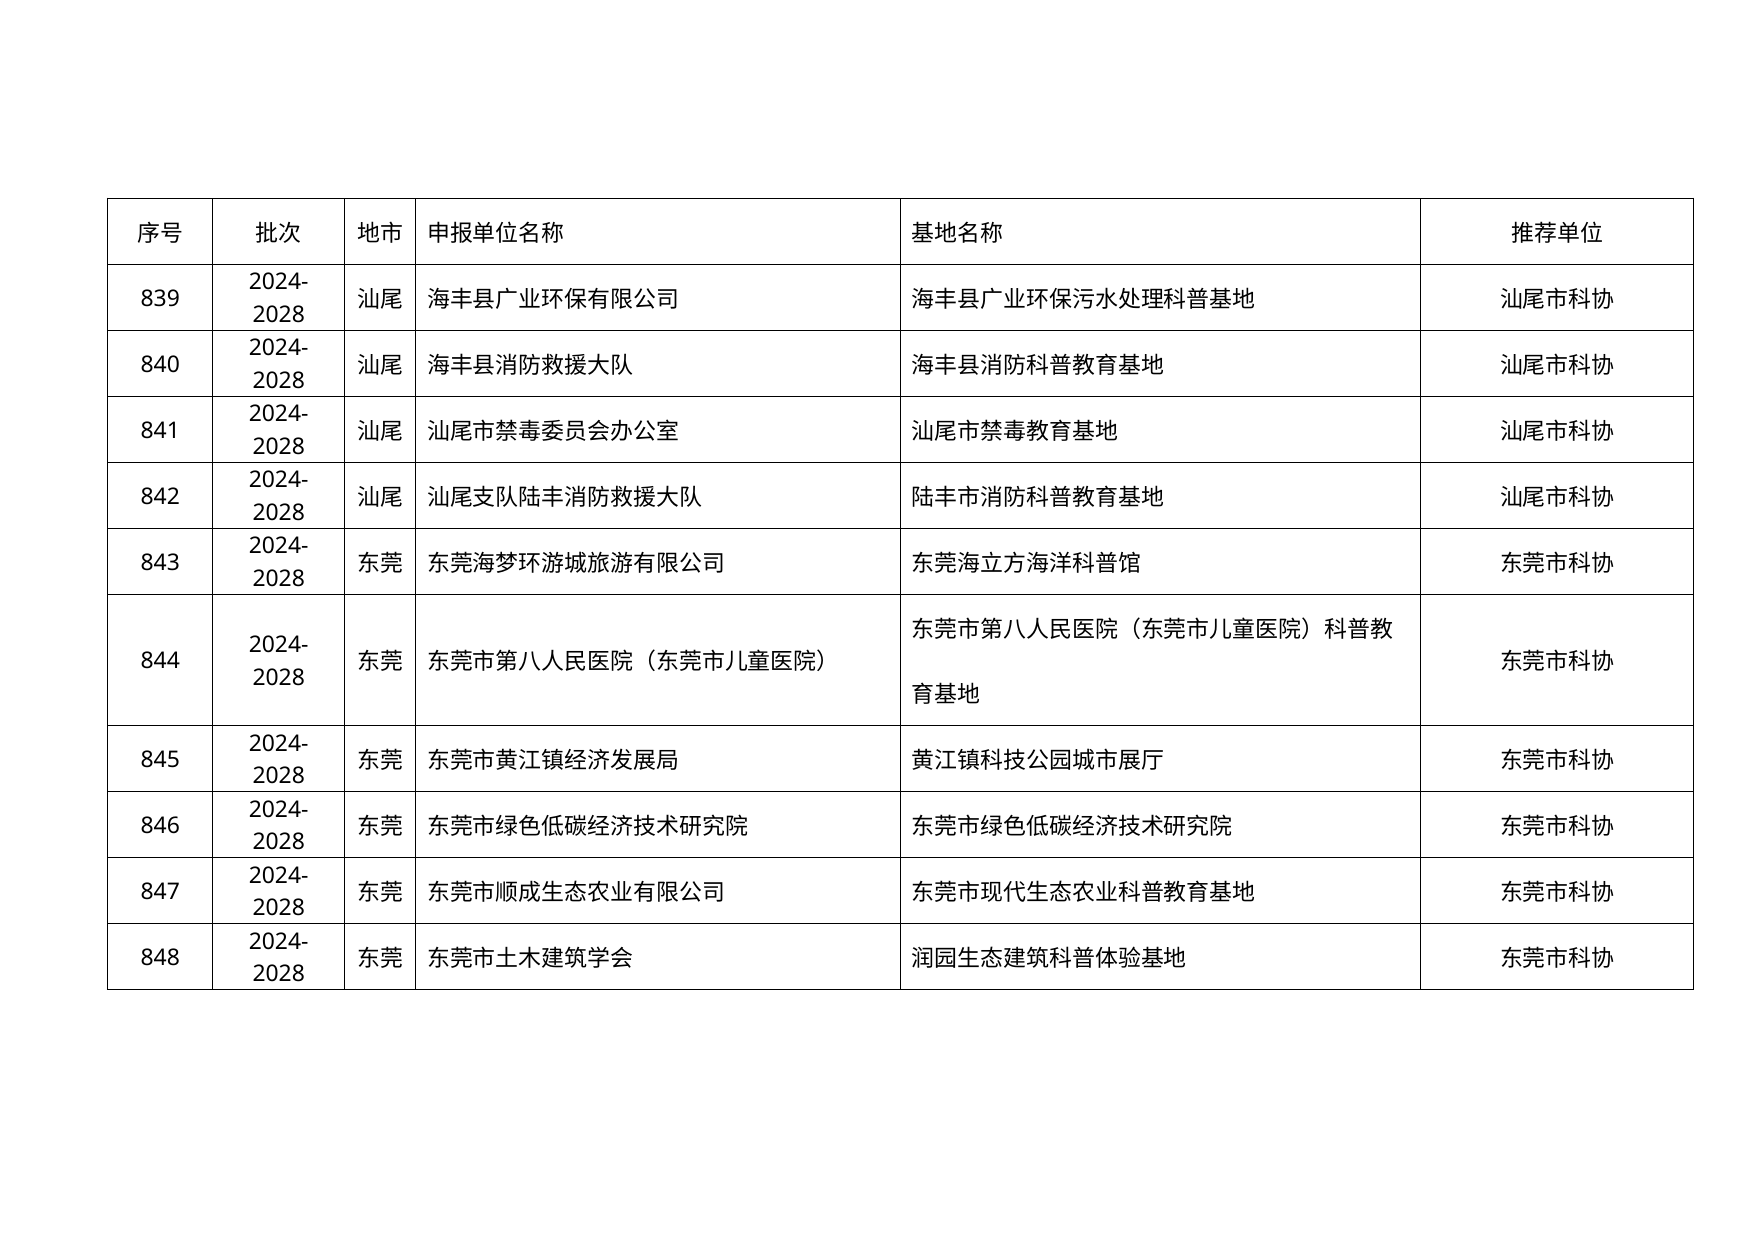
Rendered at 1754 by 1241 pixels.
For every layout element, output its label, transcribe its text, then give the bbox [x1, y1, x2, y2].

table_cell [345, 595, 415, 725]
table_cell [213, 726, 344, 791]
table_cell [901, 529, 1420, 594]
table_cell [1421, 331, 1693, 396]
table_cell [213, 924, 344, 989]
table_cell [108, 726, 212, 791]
table_header 批次 [213, 199, 344, 264]
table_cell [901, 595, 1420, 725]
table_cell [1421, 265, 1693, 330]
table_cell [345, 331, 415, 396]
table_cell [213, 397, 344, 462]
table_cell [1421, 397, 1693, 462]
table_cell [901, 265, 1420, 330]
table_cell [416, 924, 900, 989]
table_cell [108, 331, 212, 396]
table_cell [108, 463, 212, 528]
table_header 推荐单位 [1421, 199, 1693, 264]
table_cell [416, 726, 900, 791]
table_header 申报单位名称 [416, 199, 900, 264]
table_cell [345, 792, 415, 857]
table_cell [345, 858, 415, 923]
table_header 基地名称 [901, 199, 1420, 264]
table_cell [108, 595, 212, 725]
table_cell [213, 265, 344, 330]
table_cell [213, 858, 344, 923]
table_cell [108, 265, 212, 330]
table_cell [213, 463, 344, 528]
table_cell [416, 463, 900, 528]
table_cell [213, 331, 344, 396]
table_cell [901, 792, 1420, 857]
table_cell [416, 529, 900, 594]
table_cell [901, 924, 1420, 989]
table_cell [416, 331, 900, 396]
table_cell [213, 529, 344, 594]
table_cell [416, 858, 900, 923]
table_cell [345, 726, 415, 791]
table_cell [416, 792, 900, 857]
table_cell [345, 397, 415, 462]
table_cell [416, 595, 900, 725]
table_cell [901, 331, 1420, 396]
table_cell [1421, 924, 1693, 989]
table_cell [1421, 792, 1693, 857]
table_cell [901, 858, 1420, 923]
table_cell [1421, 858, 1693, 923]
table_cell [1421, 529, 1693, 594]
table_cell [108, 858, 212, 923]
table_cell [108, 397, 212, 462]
table_header 序号 [108, 199, 212, 264]
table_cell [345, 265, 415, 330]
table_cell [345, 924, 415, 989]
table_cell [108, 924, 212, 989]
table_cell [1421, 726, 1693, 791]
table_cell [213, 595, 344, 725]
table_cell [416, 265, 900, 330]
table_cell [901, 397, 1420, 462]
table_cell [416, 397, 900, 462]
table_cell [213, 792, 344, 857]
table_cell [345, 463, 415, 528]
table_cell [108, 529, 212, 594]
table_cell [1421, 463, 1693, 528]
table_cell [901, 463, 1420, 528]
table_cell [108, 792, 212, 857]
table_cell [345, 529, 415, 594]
table_header 地市 [345, 199, 415, 264]
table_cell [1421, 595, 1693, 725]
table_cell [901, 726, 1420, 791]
